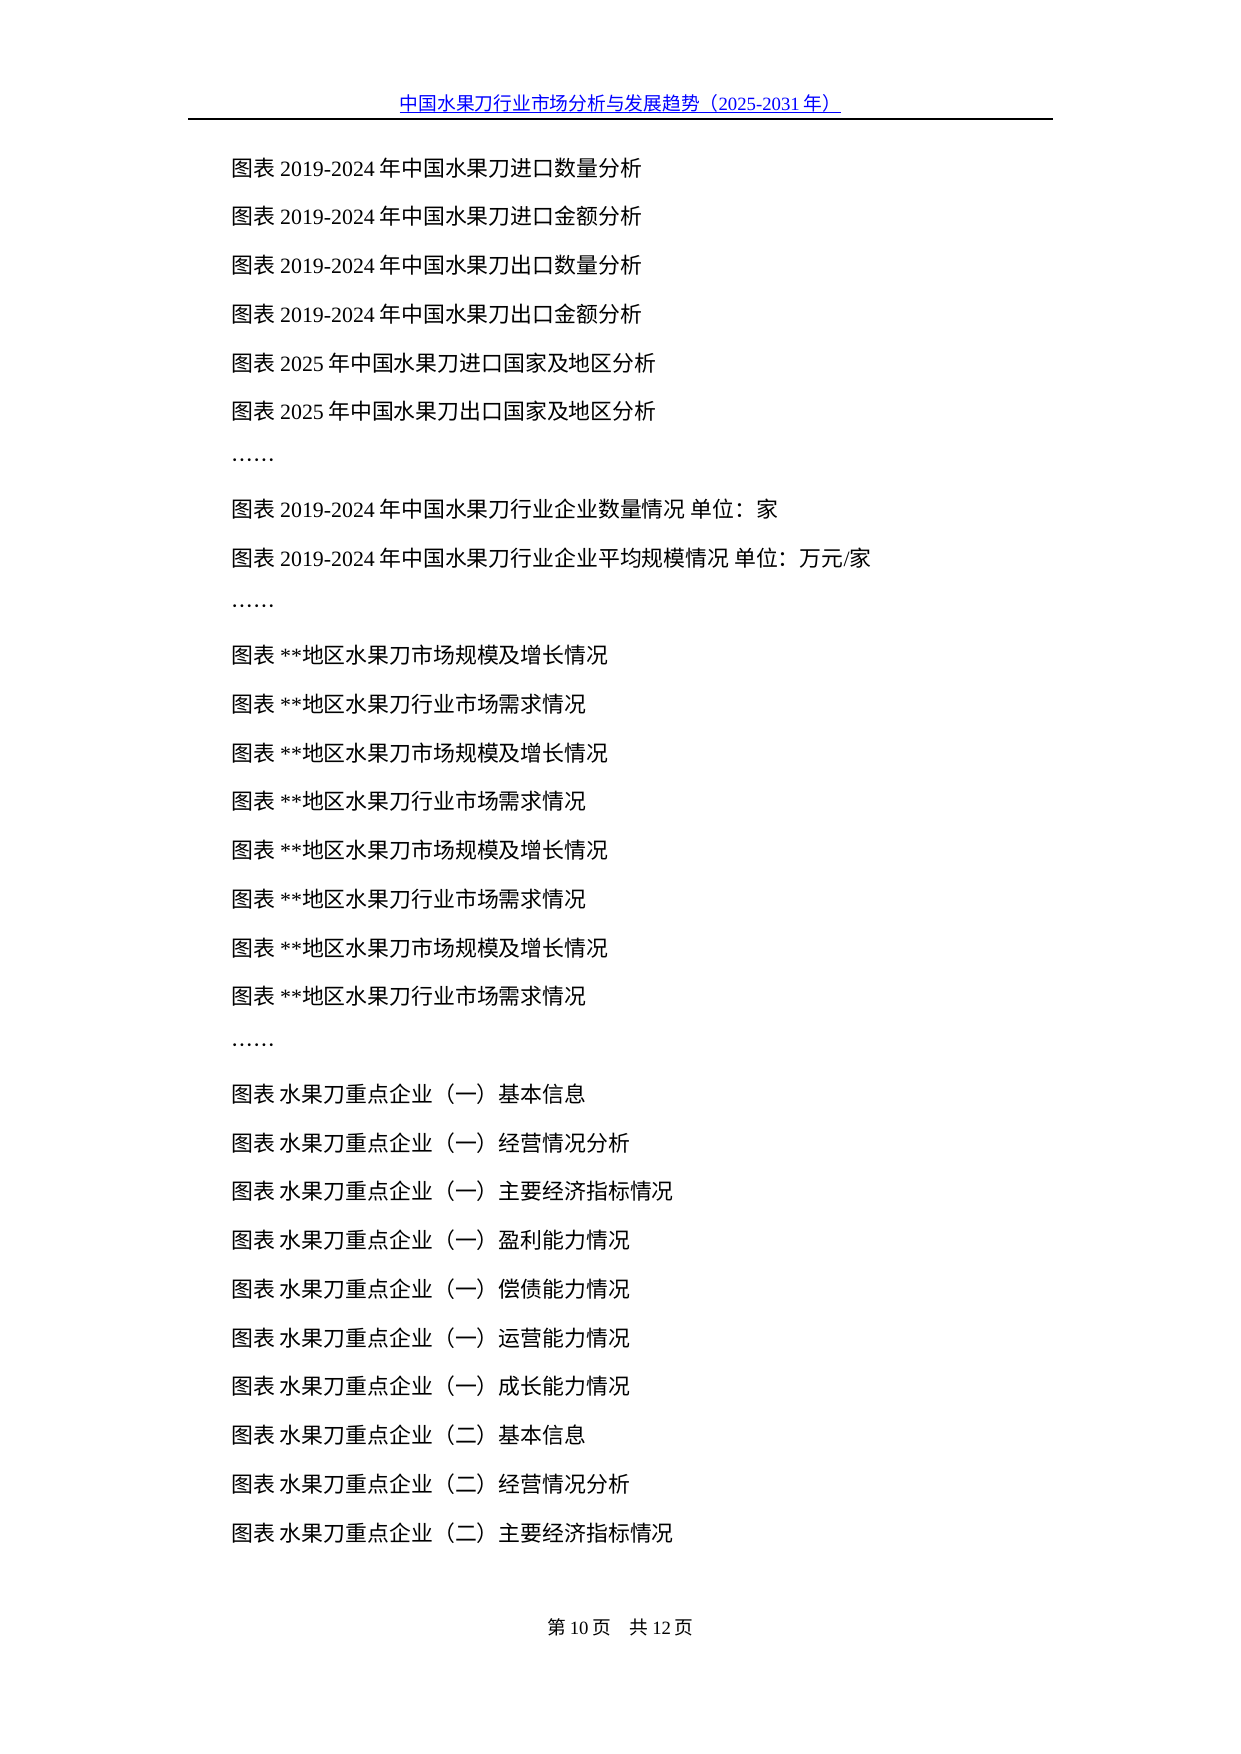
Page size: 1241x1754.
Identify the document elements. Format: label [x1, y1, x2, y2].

text [187, 150, 1053, 1548]
